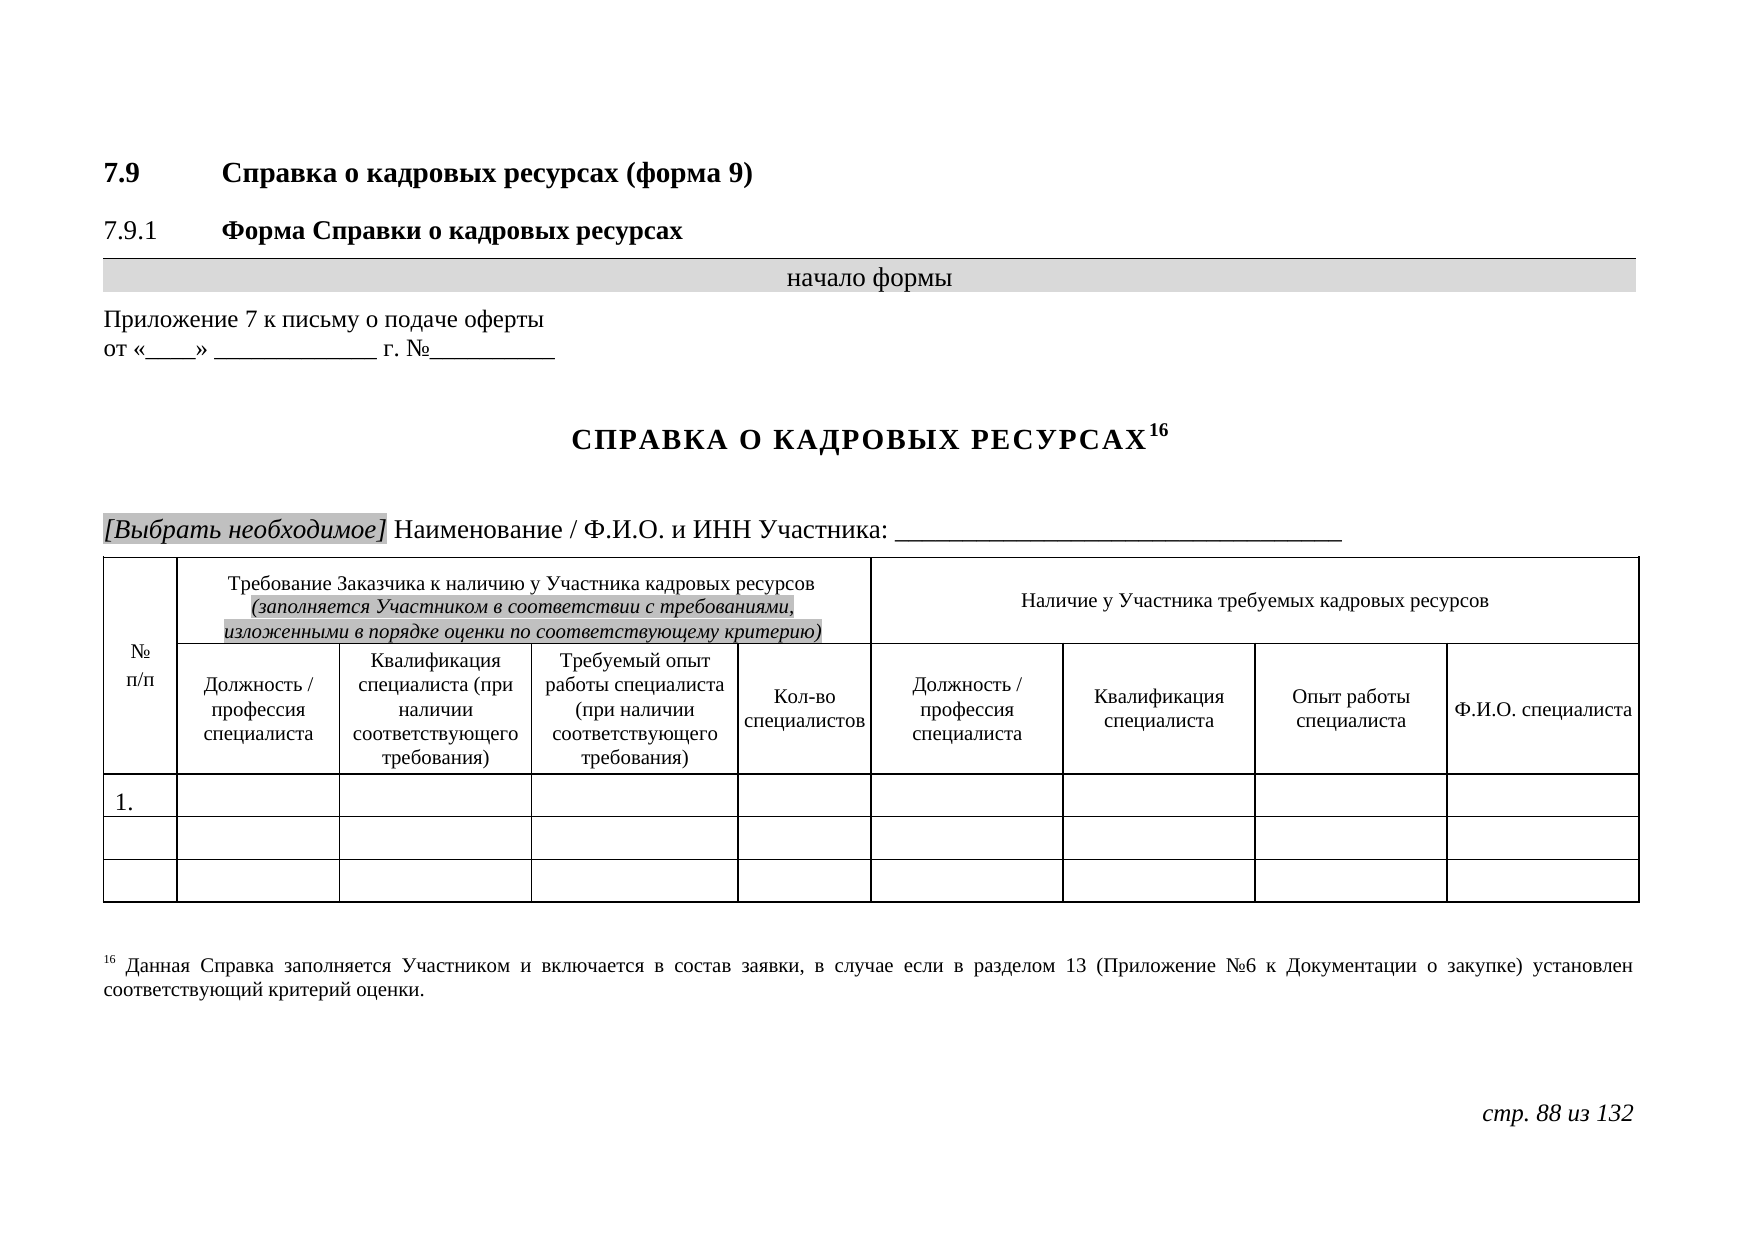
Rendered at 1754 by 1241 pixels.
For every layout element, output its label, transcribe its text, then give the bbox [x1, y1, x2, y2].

text начало формы [103, 259, 1636, 292]
table_cell [104, 775, 176, 816]
table_cell Должность / профессия специалиста [178, 644, 339, 773]
table_header Требование Заказчика к наличию у Участника кадровых ресурсов (заполняется Участником в соответствии с требованиями, изложенными в порядке оценки по соответствующему критерию) [178, 558, 870, 643]
table_cell [1064, 817, 1254, 858]
table_cell [178, 817, 339, 858]
table_cell [1256, 775, 1446, 816]
text Приложение 7 к письму о подаче оферты от «____» _____________ г. №__________ [103, 304, 1636, 362]
text Форма Справки о кадровых ресурсах [103, 214, 1636, 245]
table_cell [178, 860, 339, 901]
table_cell [739, 817, 870, 858]
table_cell [532, 775, 737, 816]
table_cell Требуемый опыт работы специалиста (при наличии соответствующего требования) [532, 644, 737, 773]
table_cell [1064, 775, 1254, 816]
table_cell [104, 860, 176, 901]
table_cell [739, 775, 870, 816]
table_cell Квалификация специалиста (при наличии соответствующего требования) [340, 644, 531, 773]
subtitle Справка о кадровых ресурсах (форма 9) [103, 156, 1636, 189]
table_cell [340, 860, 531, 901]
table_cell [532, 817, 737, 858]
table_cell [739, 860, 870, 901]
text [Выбрать необходимое] Наименование / Ф.И.О. и ИНН Участника: _________________________________ [387, 513, 1636, 544]
table_cell Ф.И.О. специалиста [1448, 644, 1638, 773]
table_cell [1064, 860, 1254, 901]
table_cell [178, 775, 339, 816]
text Справка о кадровых ресурсах [103, 418, 1636, 457]
table_cell [872, 860, 1062, 901]
table_cell [340, 775, 531, 816]
table_header Наличие у Участника требуемых кадровых ресурсов [872, 558, 1638, 643]
table_cell Кол-во специалистов [739, 644, 870, 773]
table_cell Квалификация специалиста [1064, 644, 1254, 773]
table_cell [1448, 817, 1638, 858]
table_cell [104, 817, 176, 858]
table_cell Опыт работы специалиста [1256, 644, 1446, 773]
table_cell [872, 775, 1062, 816]
table_cell [340, 817, 531, 858]
table_header № п/п [104, 558, 176, 773]
table_cell [1448, 860, 1638, 901]
table_cell Должность / профессия специалиста [872, 644, 1062, 773]
table_cell [1256, 860, 1446, 901]
table_cell [532, 860, 737, 901]
table_cell [872, 817, 1062, 858]
table_cell [1256, 817, 1446, 858]
table_cell [1448, 775, 1638, 816]
